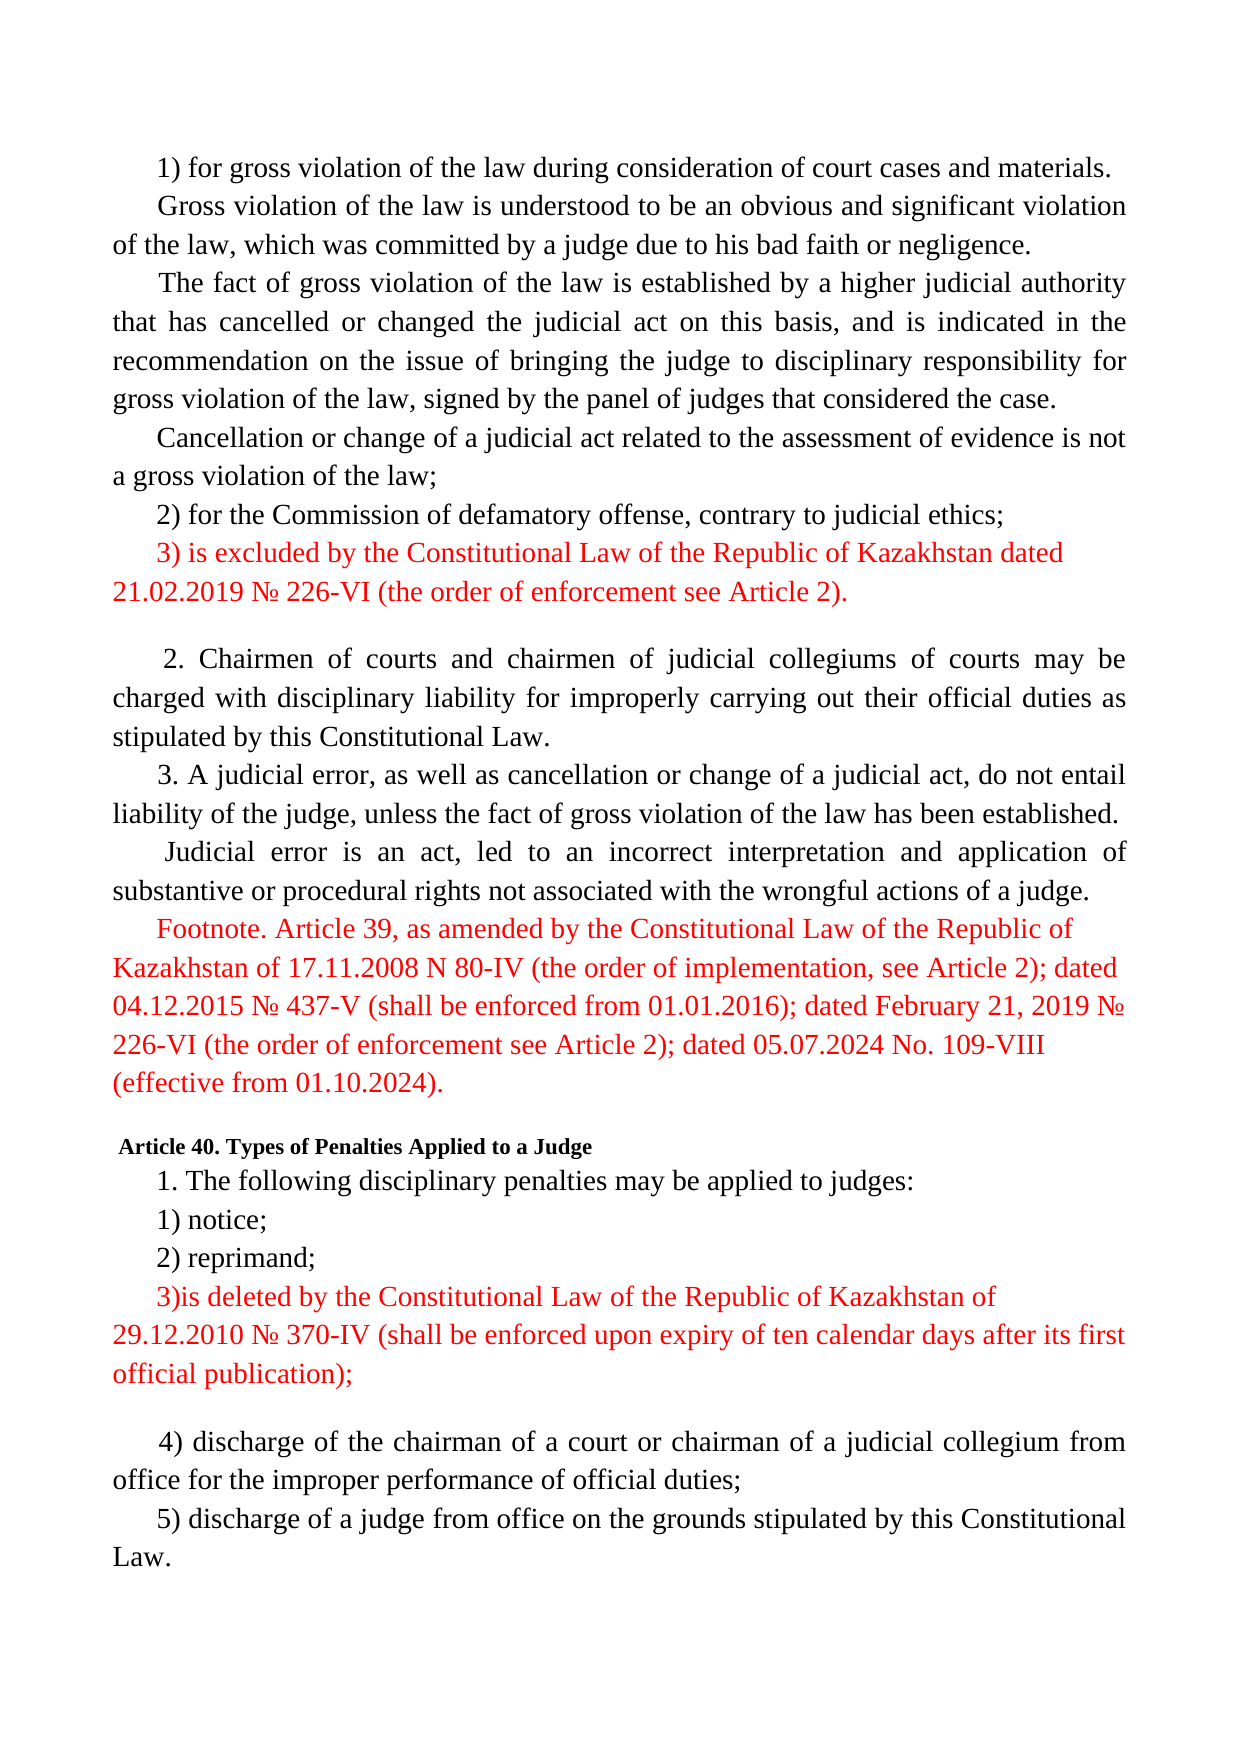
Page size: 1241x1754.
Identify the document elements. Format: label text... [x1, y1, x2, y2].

text 3)is deleted by the Constitutional Law of the Republic of Kazakhstan of 29.12.2010 № 370-IV (shall be enforced upon expiry of ten calendar days after its first official publication); [112, 1279, 1128, 1420]
text 1) for gross violation of the law during consideration of court cases and materials. [112, 150, 1128, 183]
text 3. A judicial error, as well as cancellation or change of a judicial act, do not entail liability of the judge, unless the fact of gross violation of the law has been established. [112, 757, 1128, 829]
text 3) is excluded by the Constitutional Law of the Republic of Kazakhstan dated 21.02.2019 № 226-VI (the order of enforcement see Article 2). [112, 535, 1128, 638]
text Article 40. Types of Penalties Applied to a Judge [112, 1133, 1128, 1159]
text 2. Chairmen of courts and chairmen of judicial collegiums of courts may be charged with disciplinary liability for improperly carrying out their official duties as stipulated by this Constitutional Law. [112, 642, 1128, 752]
text Gross violation of the law is understood to be an obvious and significant violation of the law, which was committed by a judge due to his bad faith or negligence. [112, 188, 1128, 261]
text 4) discharge of the chairman of a court or chairman of a judicial collegium from office for the improper performance of official duties; [112, 1424, 1128, 1496]
text 1. The following disciplinary penalties may be applied to judges: [112, 1163, 1128, 1197]
text The fact of gross violation of the law is established by a higher judicial authority that has cancelled or changed the judicial act on this basis, and is indicated in the recommendation on the issue of bringing the judge to disciplinary responsibility for gross violation of the law, signed by the panel of judges that considered the case. [112, 266, 1128, 415]
text Judicial error is an act, led to an incorrect interpretation and application of substantive or procedural rights not associated with the wrongful actions of a judge. [112, 834, 1128, 906]
text 2) for the Commission of defamatory offense, contrary to judicial ethics; [112, 497, 1128, 530]
text Cancellation or change of a judicial act related to the assessment of evidence is not a gross violation of the law; [112, 420, 1128, 492]
text 2) reprimand; [112, 1240, 1128, 1274]
text 1) notice; [112, 1202, 1128, 1235]
text Footnote. Article 39, as amended by the Constitutional Law of the Republic of Kazakhstan of 17.11.2008 N 80-IV (the order of implementation, see Article 2); dated 04.12.2015 № 437-V (shall be enforced from 01.01.2016); dated February 21, 2019 № 226-VI (the order of enforcement see Article 2); dated 05.07.2024 No. 109-VIII (effective from 01.10.2024). [112, 911, 1128, 1129]
text 5) discharge of a judge from office on the grounds stipulated by this Constitutional Law. [112, 1501, 1128, 1573]
